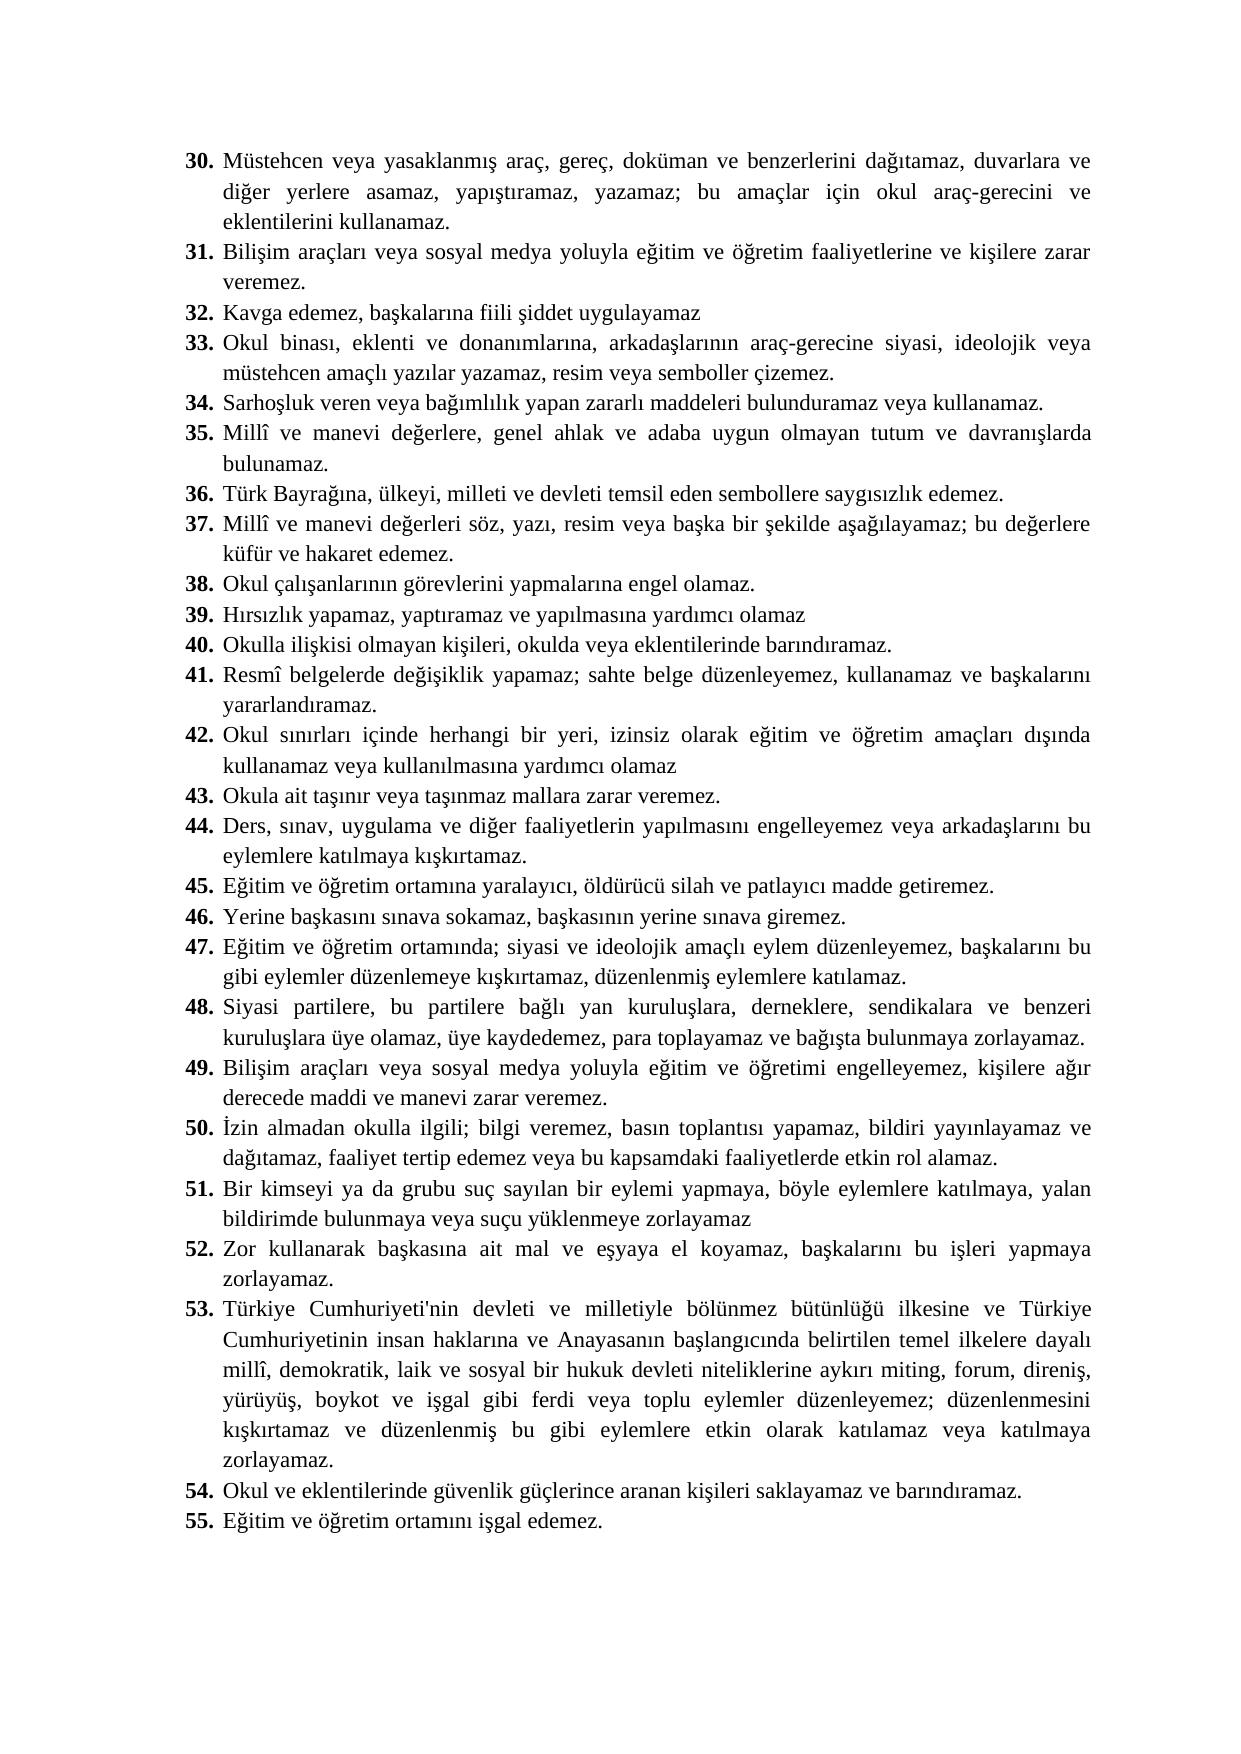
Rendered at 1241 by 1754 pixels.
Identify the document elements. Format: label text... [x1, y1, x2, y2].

list Millî ve manevi değerleri söz, yazı, resim veya başka bir şekilde aşağılayamaz; bu değerlere küfür ve hakaret edemez. [185, 510, 1093, 567]
list Türkiye Cumhuriyeti'nin devleti ve milletiyle bölünmez bütünlüğü ilkesine ve Türkiye Cumhuriyetinin insan haklarına ve Anayasanın başlangıcında belirtilen temel ilkelere dayalı millî, demokratik, laik ve sosyal bir hukuk devleti niteliklerine aykırı miting, forum, direniş, yürüyüş, boykot ve işgal gibi ferdi veya toplu eylemler düzenleyemez; düzenlenmesini kışkırtamaz ve düzenlenmiş bu gibi eylemlere etkin olarak katılamaz veya katılmaya zorlayamaz. [185, 1296, 1093, 1473]
list Sarhoşluk veren veya bağımlılık yapan zararlı maddeleri bulunduramaz veya kullanamaz. [185, 389, 1093, 416]
list Okul ve eklentilerinde güvenlik güçlerince aranan kişileri saklayamaz ve barındıramaz. [185, 1477, 1093, 1503]
list Okulla ilişkisi olmayan kişileri, okulda veya eklentilerinde barındıramaz. [185, 631, 1093, 657]
list Müstehcen veya yasaklanmış araç, gereç, doküman ve benzerlerini dağıtamaz, duvarlara ve diğer yerlere asamaz, yapıştıramaz, yazamaz; bu amaçlar için okul araç-gerecini ve eklentilerini kullanamaz. [185, 148, 1093, 234]
list İzin almadan okulla ilgili; bilgi veremez, basın toplantısı yapamaz, bildiri yayınlayamaz ve dağıtamaz, faaliyet tertip edemez veya bu kapsamdaki faaliyetlerde etkin rol alamaz. [185, 1114, 1093, 1171]
list Bilişim araçları veya sosyal medya yoluyla eğitim ve öğretimi engelleyemez, kişilere ağır derecede maddi ve manevi zarar veremez. [185, 1054, 1093, 1110]
list Eğitim ve öğretim ortamını işgal edemez. [185, 1507, 1093, 1533]
list Kavga edemez, başkalarına fiili şiddet uygulayamaz [185, 299, 1093, 325]
list Okul sınırları içinde herhangi bir yeri, izinsiz olarak eğitim ve öğretim amaçları dışında kullanamaz veya kullanılmasına yardımcı olamaz [185, 722, 1093, 778]
list Resmî belgelerde değişiklik yapamaz; sahte belge düzenleyemez, kullanamaz ve başkalarını yararlandıramaz. [185, 661, 1093, 718]
list Eğitim ve öğretim ortamında; siyasi ve ideolojik amaçlı eylem düzenleyemez, başkalarını bu gibi eylemler düzenlemeye kışkırtamaz, düzenlenmiş eylemlere katılamaz. [185, 933, 1093, 989]
list Ders, sınav, uygulama ve diğer faaliyetlerin yapılmasını engelleyemez veya arkadaşlarını bu eylemlere katılmaya kışkırtamaz. [185, 812, 1093, 869]
list Eğitim ve öğretim ortamına yaralayıcı, öldürücü silah ve patlayıcı madde getiremez. [185, 873, 1093, 899]
list Siyasi partilere, bu partilere bağlı yan kuruluşlara, derneklere, sendikalara ve benzeri kuruluşlara üye olamaz, üye kaydedemez, para toplayamaz ve bağışta bulunmaya zorlayamaz. [185, 993, 1093, 1050]
list Bir kimseyi ya da grubu suç sayılan bir eylemi yapmaya, böyle eylemlere katılmaya, yalan bildirimde bulunmaya veya suçu yüklenmeye zorlayamaz [185, 1175, 1093, 1231]
list Türk Bayrağına, ülkeyi, milleti ve devleti temsil eden sembollere saygısızlık edemez. [185, 480, 1093, 506]
list Hırsızlık yapamaz, yaptıramaz ve yapılmasına yardımcı olamaz [185, 601, 1093, 627]
list Okula ait taşınır veya taşınmaz mallara zarar veremez. [185, 782, 1093, 808]
list Millî ve manevi değerlere, genel ahlak ve adaba uygun olmayan tutum ve davranışlarda bulunamaz. [185, 419, 1093, 476]
list Bilişim araçları veya sosyal medya yoluyla eğitim ve öğretim faaliyetlerine ve kişilere zarar veremez. [185, 238, 1093, 295]
list Zor kullanarak başkasına ait mal ve eşyaya el koyamaz, başkalarını bu işleri yapmaya zorlayamaz. [185, 1235, 1093, 1292]
list Yerine başkasını sınava sokamaz, başkasının yerine sınava giremez. [185, 903, 1093, 929]
list Okul çalışanlarının görevlerini yapmalarına engel olamaz. [185, 571, 1093, 597]
list Okul binası, eklenti ve donanımlarına, arkadaşlarının araç-gerecine siyasi, ideolojik veya müstehcen amaçlı yazılar yazamaz, resim veya semboller çizemez. [185, 329, 1093, 385]
